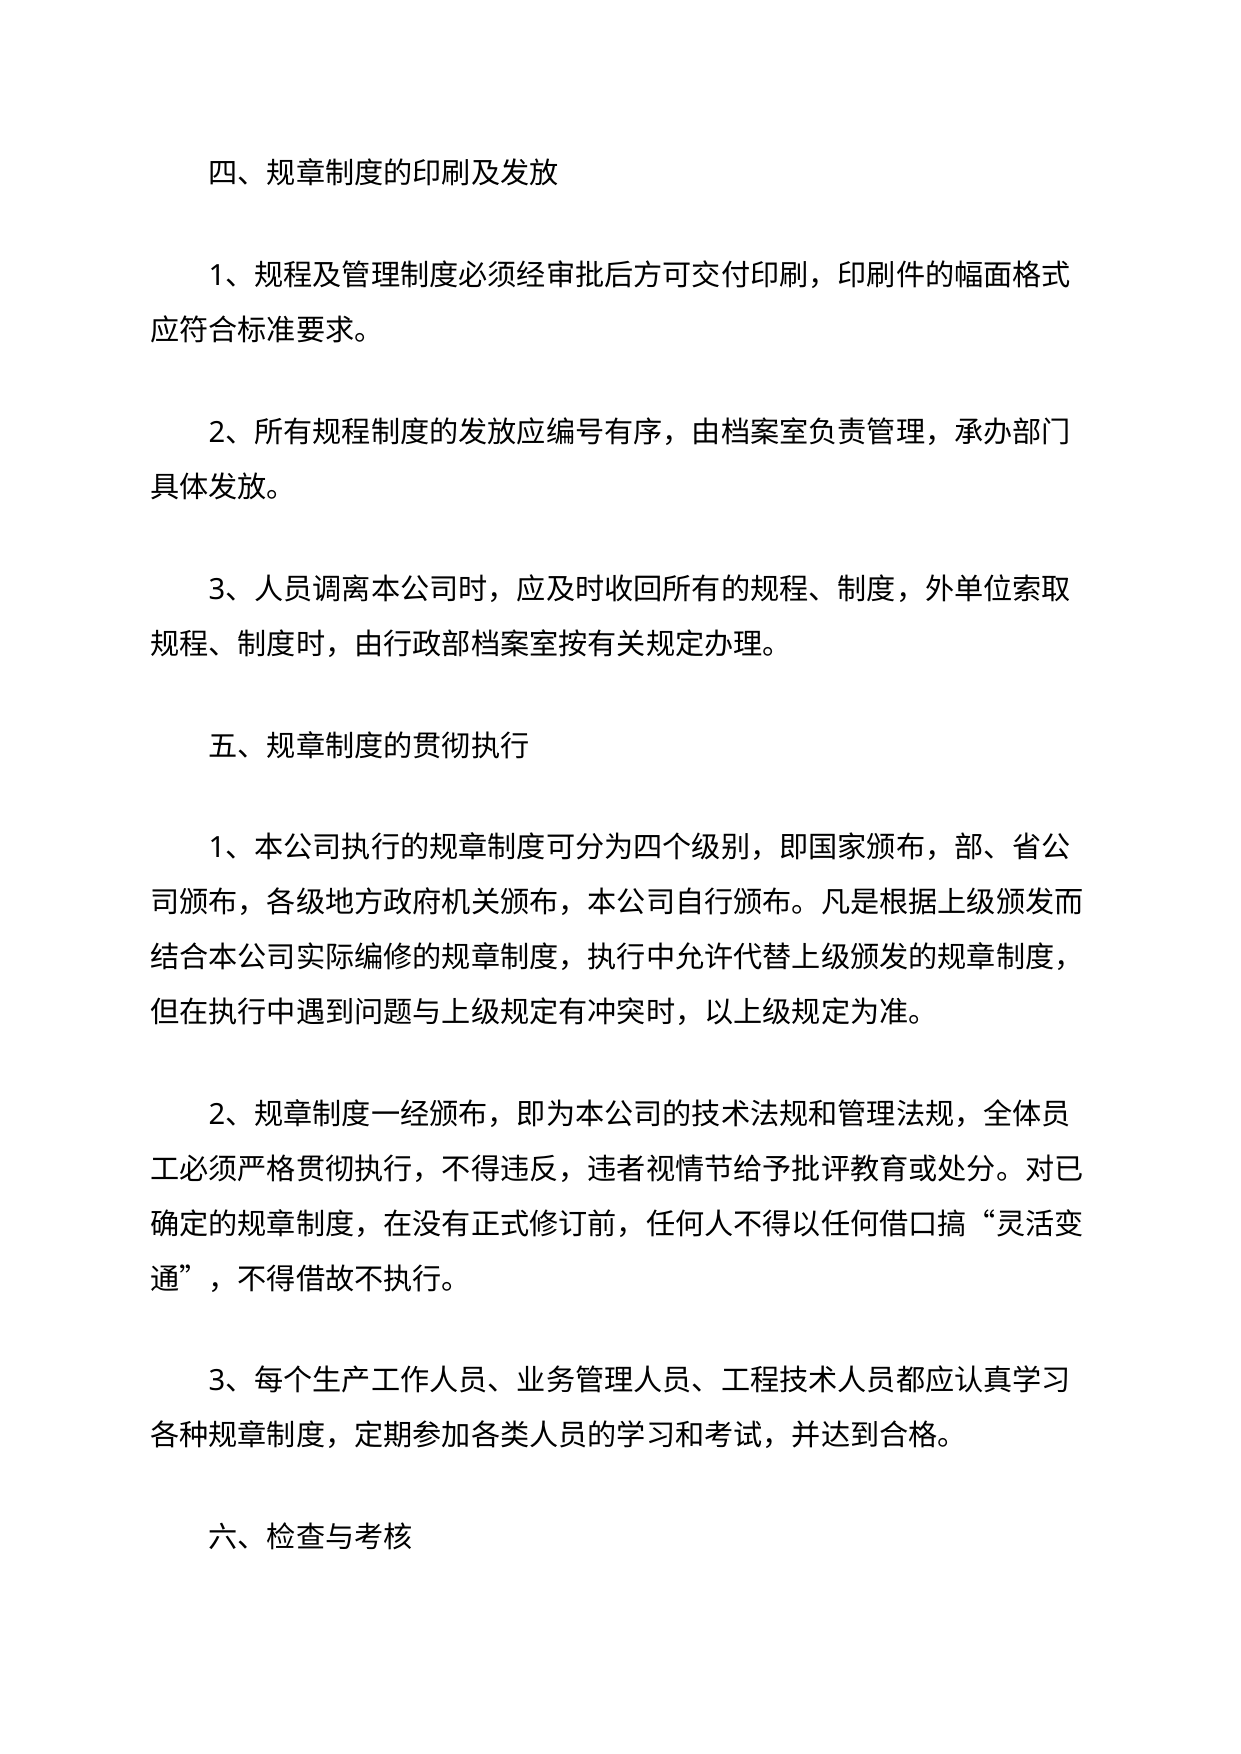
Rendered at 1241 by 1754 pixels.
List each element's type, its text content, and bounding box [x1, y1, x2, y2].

text 1、本公司执行的规章制度可分为四个级别，即国家颁布，部、省公司颁布，各级地方政府机关颁布，本公司自行颁布。凡是根据上级颁发而结合本公司实际编修的规章制度，执行中允许代替上级颁发的规章制度，但在执行中遇到问题与上级规定有冲突时，以上级规定为准。 [150, 824, 1090, 1031]
text 3、人员调离本公司时，应及时收回所有的规程、制度，外单位索取规程、制度时，由行政部档案室按有关规定办理。 [150, 565, 1090, 663]
text 六、检查与考核 [150, 1514, 1090, 1556]
text 2、所有规程制度的发放应编号有序，由档案室负责管理，承办部门具体发放。 [150, 408, 1090, 506]
text 四、规章制度的印刷及发放 [150, 150, 1090, 192]
text 1、规程及管理制度必须经审批后方可交付印刷，印刷件的幅面格式应符合标准要求。 [150, 252, 1090, 349]
text 五、规章制度的贯彻执行 [150, 722, 1090, 764]
text 2、规章制度一经颁布，即为本公司的技术法规和管理法规，全体员工必须严格贯彻执行，不得违反，违者视情节给予批评教育或处分。对已确定的规章制度，在没有正式修订前，任何人不得以任何借口搞“灵活变通”，不得借故不执行。 [150, 1090, 1090, 1297]
text 3、每个生产工作人员、业务管理人员、工程技术人员都应认真学习各种规章制度，定期参加各类人员的学习和考试，并达到合格。 [150, 1357, 1090, 1454]
